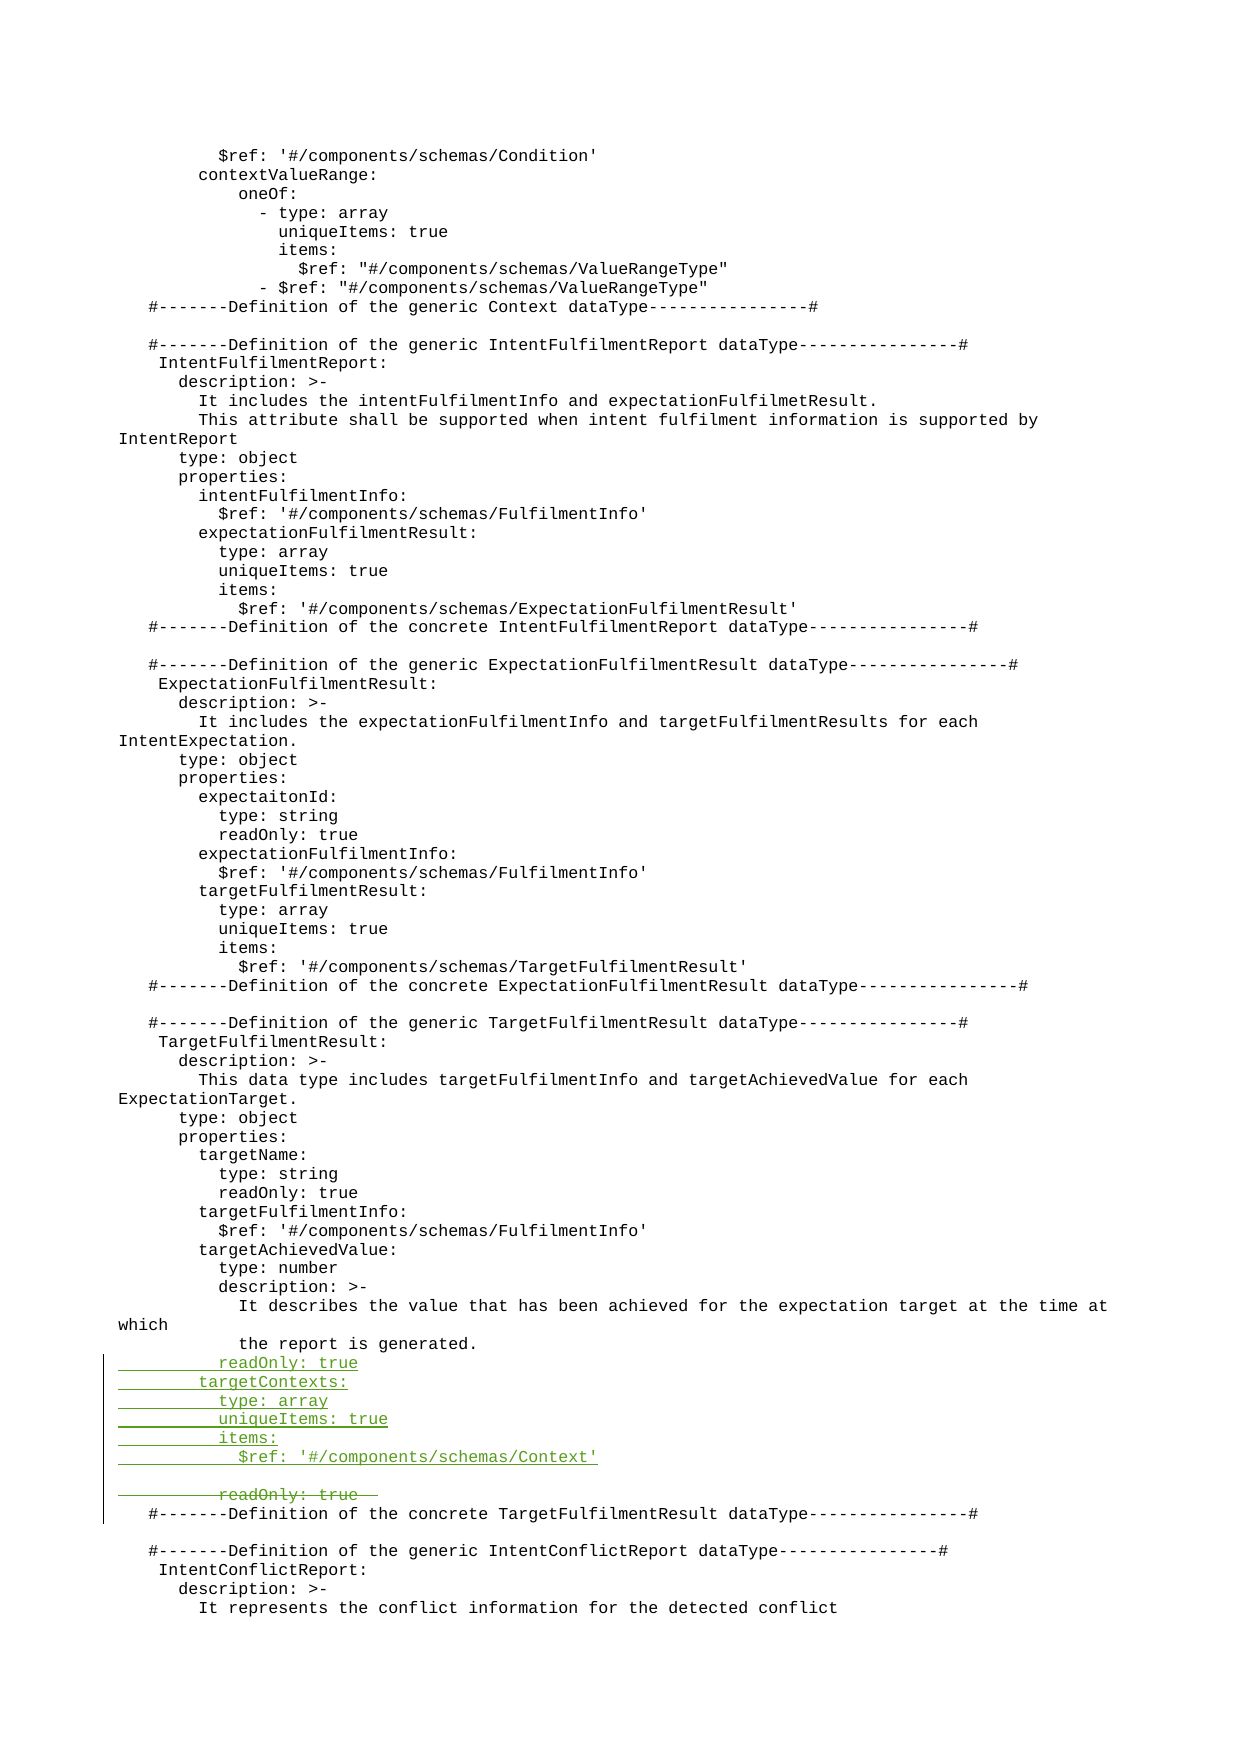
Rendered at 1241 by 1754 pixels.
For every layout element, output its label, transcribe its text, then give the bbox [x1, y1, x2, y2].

text targetAchievedValue: [118, 1241, 1122, 1260]
text description: >- [118, 1279, 1122, 1298]
text It represents the conflict information for the detected conflict [118, 1599, 1122, 1618]
text type: object [118, 751, 1122, 770]
text #-------Definition of the concrete IntentFulfilmentReport dataType----------------# [118, 619, 1122, 638]
text expectationFulfilmentResult: [118, 525, 1122, 544]
text ExpectationFulfilmentResult: [118, 676, 1122, 694]
text type: string [118, 1166, 1122, 1185]
text This data type includes targetFulfilmentInfo and targetAchievedValue for each ExpectationTarget. [118, 1072, 1122, 1109]
text uniqueItems: true [118, 921, 1122, 939]
text #-------Definition of the concrete TargetFulfilmentResult dataType----------------# [118, 1505, 1122, 1524]
text - $ref: "#/components/schemas/ValueRangeType" [118, 280, 1122, 298]
text readOnly: true [118, 826, 1122, 845]
text properties: [118, 770, 1122, 789]
text IntentFulfilmentReport: [118, 355, 1122, 374]
text properties: [118, 1128, 1122, 1147]
text type: string [118, 808, 1122, 826]
text #-------Definition of the generic IntentConflictReport dataType----------------# [118, 1543, 1122, 1562]
text expectationFulfilmentInfo: [118, 845, 1122, 864]
text $ref: "#/components/schemas/ValueRangeType" [118, 261, 1122, 280]
text items: [118, 242, 1122, 261]
text description: >- [118, 1581, 1122, 1599]
text IntentConflictReport: [118, 1562, 1122, 1581]
text $ref: '#/components/schemas/ExpectationFulfilmentResult' [118, 600, 1122, 619]
text items: [118, 581, 1122, 600]
text uniqueItems: true [118, 223, 1122, 242]
text This attribute shall be supported when intent fulfilment information is supported by IntentReport [118, 412, 1122, 449]
text type: array [118, 902, 1122, 921]
text #-------Definition of the generic IntentFulfilmentReport dataType----------------# [118, 336, 1122, 355]
text #-------Definition of the generic Context dataType----------------# [118, 298, 1122, 317]
text intentFulfilmentInfo: [118, 487, 1122, 506]
text readOnly: true [118, 1185, 1122, 1203]
text - type: array [118, 204, 1122, 223]
text $ref: '#/components/schemas/Condition' [118, 148, 1122, 167]
text oneOf: [118, 185, 1122, 204]
text type: object [118, 1109, 1122, 1128]
text description: >- [118, 694, 1122, 713]
text $ref: '#/components/schemas/FulfilmentInfo' [118, 864, 1122, 883]
text It describes the value that has been achieved for the expectation target at the time at which [118, 1298, 1122, 1336]
text type: number [118, 1260, 1122, 1279]
text TargetFulfilmentResult: [118, 1034, 1122, 1053]
text targetName: [118, 1147, 1122, 1166]
text uniqueItems: true [118, 562, 1122, 581]
text $ref: '#/components/schemas/FulfilmentInfo' [118, 506, 1122, 525]
text #-------Definition of the concrete ExpectationFulfilmentResult dataType----------------# [118, 977, 1122, 996]
text type: object [118, 449, 1122, 468]
text expectaitonId: [118, 789, 1122, 808]
text $ref: '#/components/schemas/FulfilmentInfo' [118, 1222, 1122, 1241]
text contextValueRange: [118, 167, 1122, 185]
text type: array [118, 544, 1122, 562]
text items: [118, 939, 1122, 958]
text targetFulfilmentInfo: [118, 1203, 1122, 1222]
text the report is generated. [118, 1336, 1122, 1354]
text #-------Definition of the generic TargetFulfilmentResult dataType----------------# [118, 1015, 1122, 1034]
text description: >- [118, 1053, 1122, 1072]
text It includes the expectationFulfilmentInfo and targetFulfilmentResults for each IntentExpectation. [118, 713, 1122, 751]
text properties: [118, 468, 1122, 487]
text description: >- [118, 374, 1122, 393]
text It includes the intentFulfilmentInfo and expectationFulfilmetResult. [118, 393, 1122, 412]
text targetFulfilmentResult: [118, 883, 1122, 902]
text #-------Definition of the generic ExpectationFulfilmentResult dataType----------------# [118, 657, 1122, 676]
text $ref: '#/components/schemas/TargetFulfilmentResult' [118, 958, 1122, 977]
